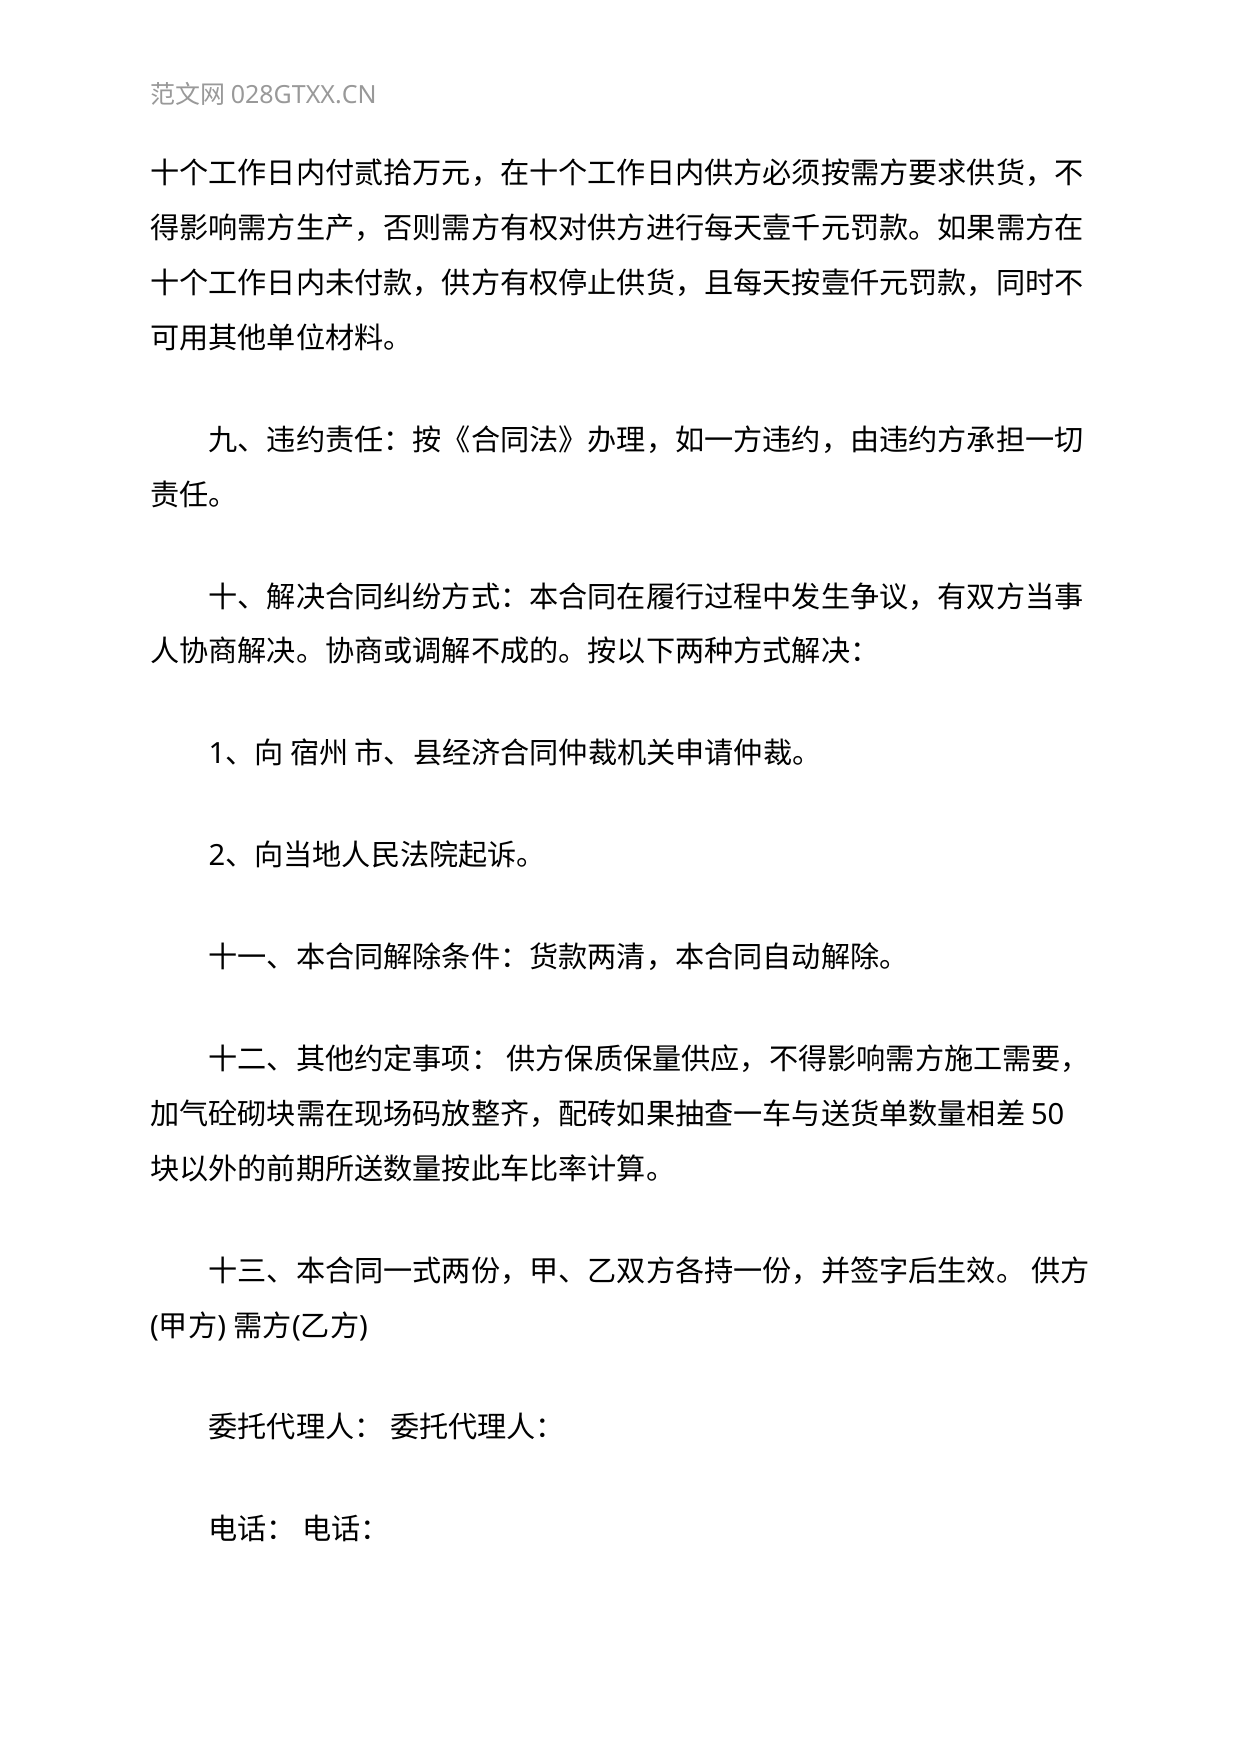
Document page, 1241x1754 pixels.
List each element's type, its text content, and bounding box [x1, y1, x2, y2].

text 十二、其他约定事项： 供方保质保量供应，不得影响需方施工需要，加气砼砌块需在现场码放整齐，配砖如果抽查一车与送货单数量相差50块以外的前期所送数量按此车比率计算。 [150, 1036, 1090, 1188]
text 委托代理人： 委托代理人： [150, 1404, 1090, 1446]
text 九、违约责任：按《合同法》办理，如一方违约，由违约方承担一切责任。 [150, 416, 1090, 514]
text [150, 150, 1090, 357]
text 2、向当地人民法院起诉。 [150, 832, 1090, 874]
text 十一、本合同解除条件：货款两清，本合同自动解除。 [150, 934, 1090, 976]
text 1、向 宿州 市、县经济合同仲裁机关申请仲裁。 [150, 730, 1090, 772]
text 十、解决合同纠纷方式：本合同在履行过程中发生争议，有双方当事人协商解决。协商或调解不成的。按以下两种方式解决： [150, 573, 1090, 670]
text 电话： 电话： [150, 1506, 1090, 1548]
text 十三、本合同一式两份，甲、乙双方各持一份，并签字后生效。 供方(甲方) 需方(乙方) [150, 1247, 1090, 1344]
